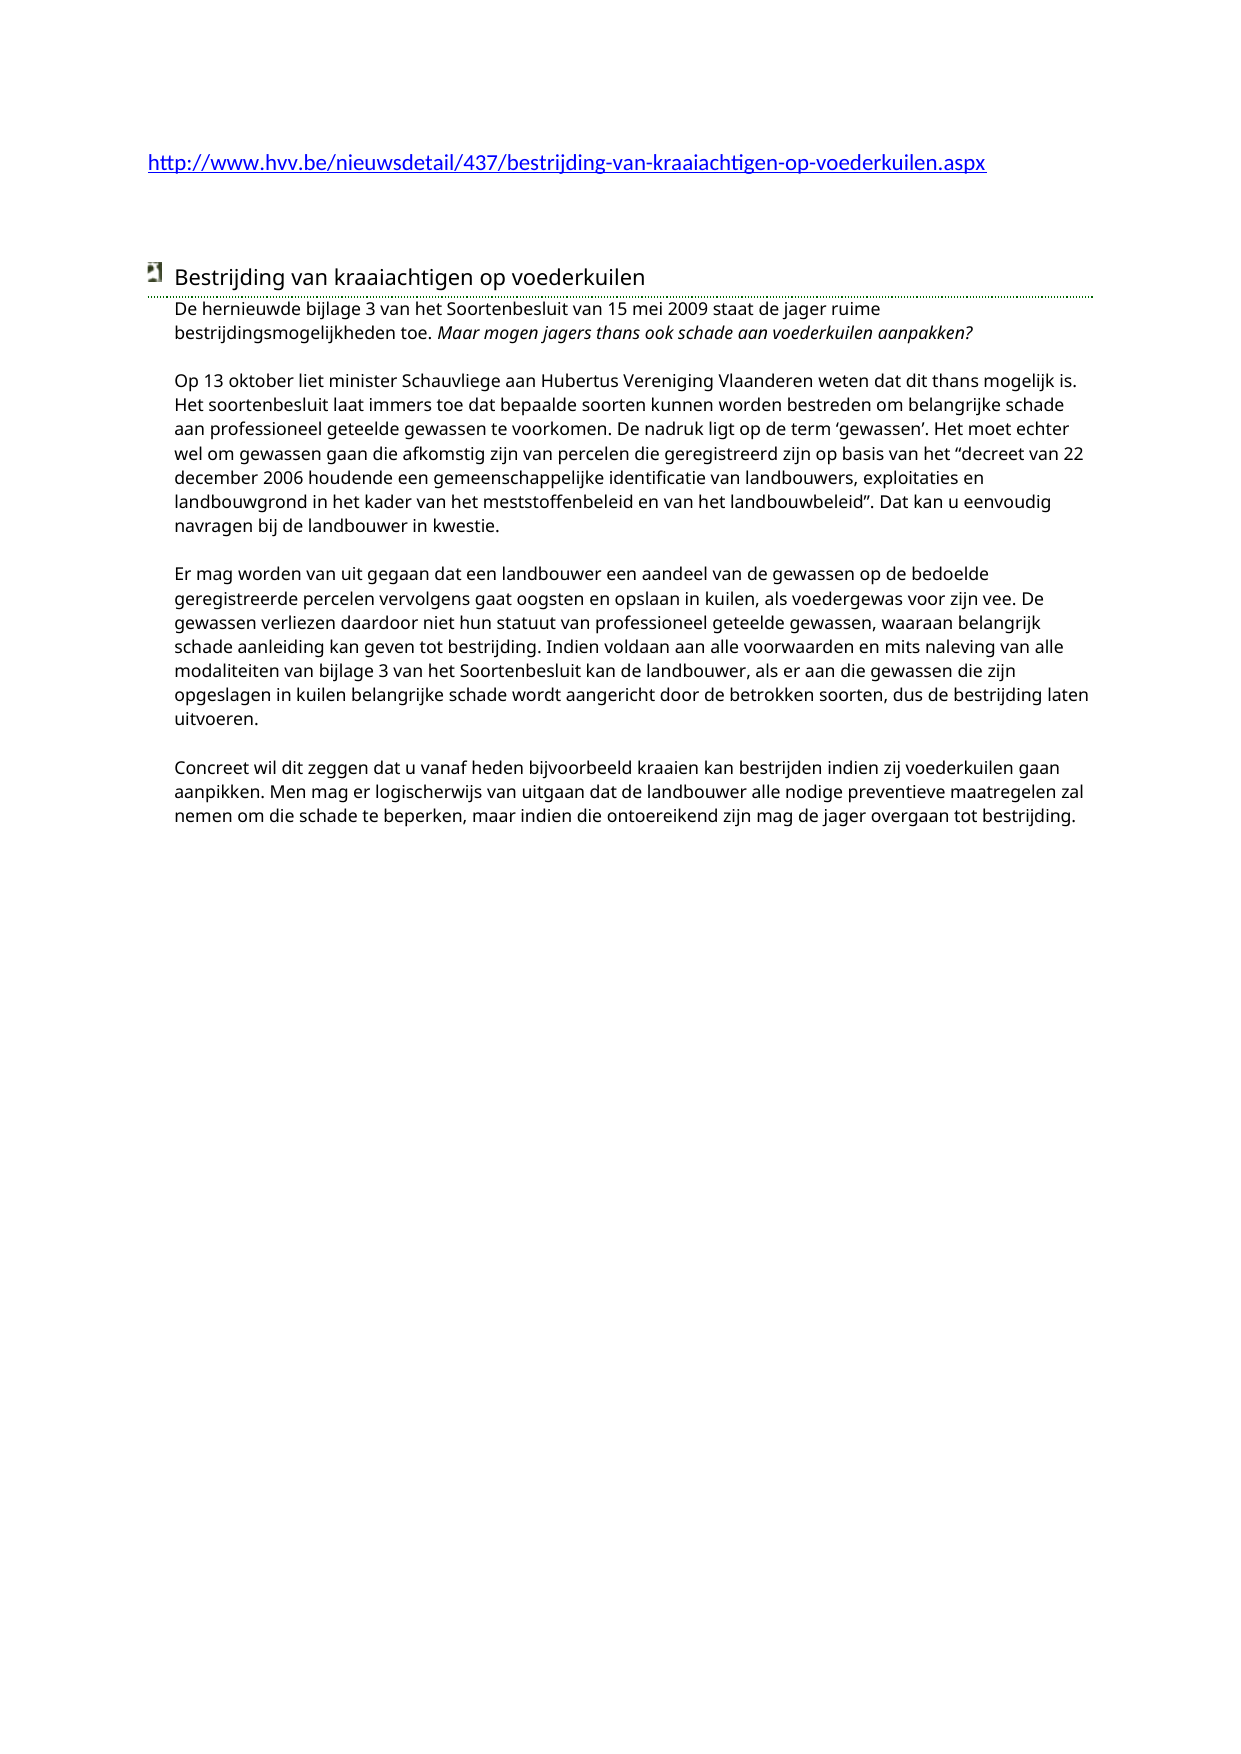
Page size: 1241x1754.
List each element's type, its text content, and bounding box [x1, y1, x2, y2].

table_cell [148, 254, 1093, 856]
text http://www.hvv.be/nieuwsdetail/437/bestrijding-van-kraaiachtigen-op-voederkuilen.aspx [148, 148, 1093, 176]
picture [147, 262, 162, 282]
